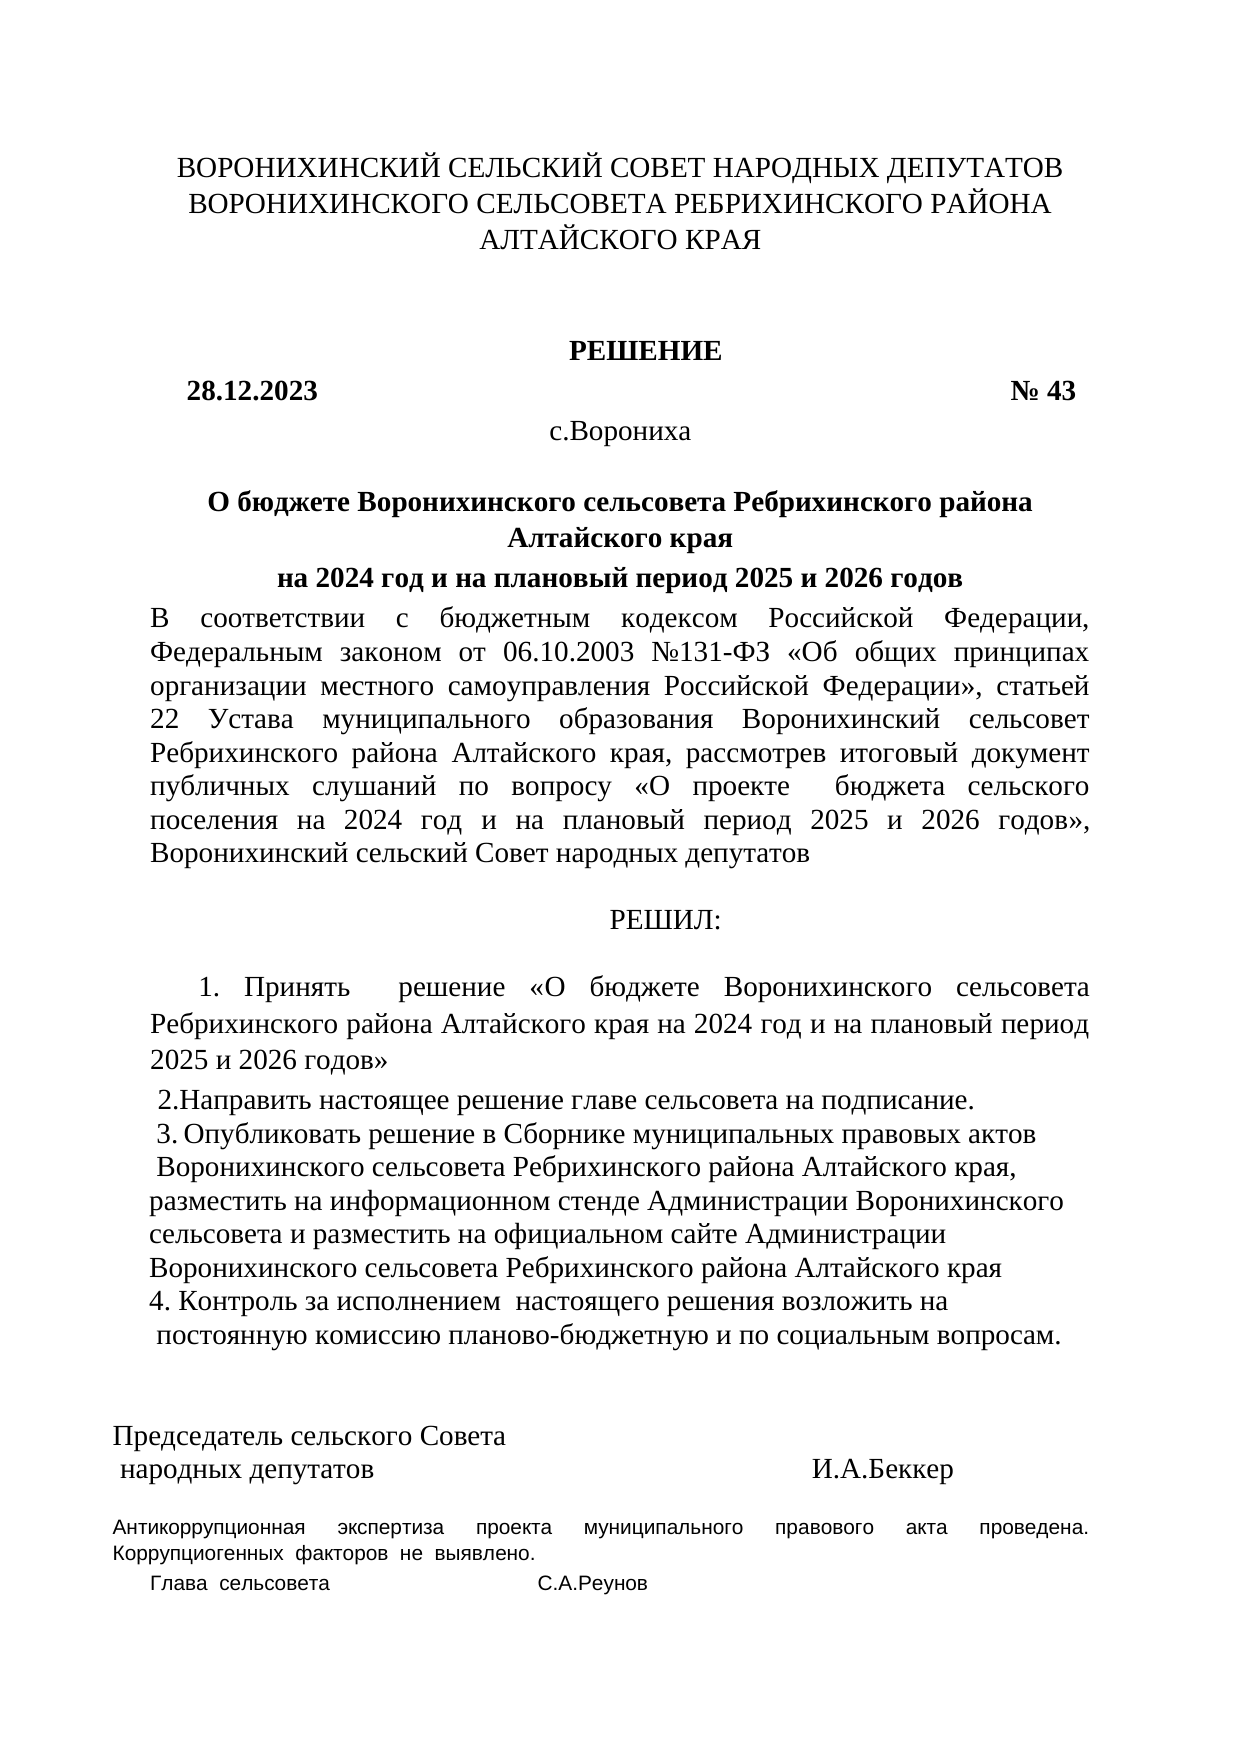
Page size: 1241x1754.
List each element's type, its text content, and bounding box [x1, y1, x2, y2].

text с.Ворониха [150, 413, 1090, 447]
text 3. Опубликовать решение в Сборнике муниципальных правовых актов [112, 1116, 1090, 1149]
text народных депутатов И.А.Беккер [112, 1451, 1090, 1485]
text Председатель сельского Совета [112, 1418, 1090, 1451]
text разместить на информационном стенде Администрации Воронихинского [112, 1183, 1090, 1216]
text 28.12.2023 № 43 [150, 373, 1090, 407]
text РЕШЕНИЕ [150, 333, 1090, 366]
text 1. Принять решение «О бюджете Воронихинского сельсовета Ребрихинского района Алтайского края на 2024 год и на плановый период 2025 и 2026 годов» [150, 969, 1090, 1075]
text Воронихинского сельсовета Ребрихинского района Алтайского края [112, 1250, 1090, 1283]
text О бюджете Воронихинского сельсовета Ребрихинского района Алтайского края [150, 484, 1090, 553]
text Воронихинского сельсовета Ребрихинского района Алтайского края, [112, 1149, 1090, 1183]
text РЕШИЛ: [150, 902, 1090, 936]
text сельсовета и разместить на официальном сайте Администрации [112, 1216, 1090, 1250]
text 4. Контроль за исполнением настоящего решения возложить на [112, 1283, 1090, 1317]
text 2.Направить настоящее решение главе сельсовета на подписание. [150, 1082, 1090, 1116]
text В соответствии с бюджетным кодексом Российской Федерации, Федеральным законом от 06.10.2003 №131-ФЗ «Об общих принципах организации местного самоуправления Российской Федерации», статьей 22 Устава муниципального образования Воронихинский сельсовет Ребрихинского района Алтайского края, рассмотрев итоговый документ публичных слушаний по вопросу «О проекте бюджета сельского поселения на 2024 год и на плановый период 2025 и 2026 годов», Воронихинский сельский Совет народных депутатов [150, 601, 1090, 869]
text Глава сельсовета С.А.Реунов [150, 1571, 1090, 1594]
text постоянную комиссию планово-бюджетную и по социальным вопросам. [112, 1317, 1090, 1351]
text на 2024 год и на плановый период 2025 и 2026 годов [150, 560, 1090, 594]
text ВОРОНИХИНСКИЙ СЕЛЬСКИЙ СОВЕТ НАРОДНЫХ ДЕПУТАТОВ ВОРОНИХИНСКОГО СЕЛЬСОВЕТА РЕБРИХИНСКОГО РАЙОНА АЛТАЙСКОГО КРАЯ [150, 150, 1090, 256]
text Антикоррупционная экспертиза проекта муниципального правового акта проведена. Коррупциогенных факторов не выявлено. [112, 1515, 1090, 1564]
